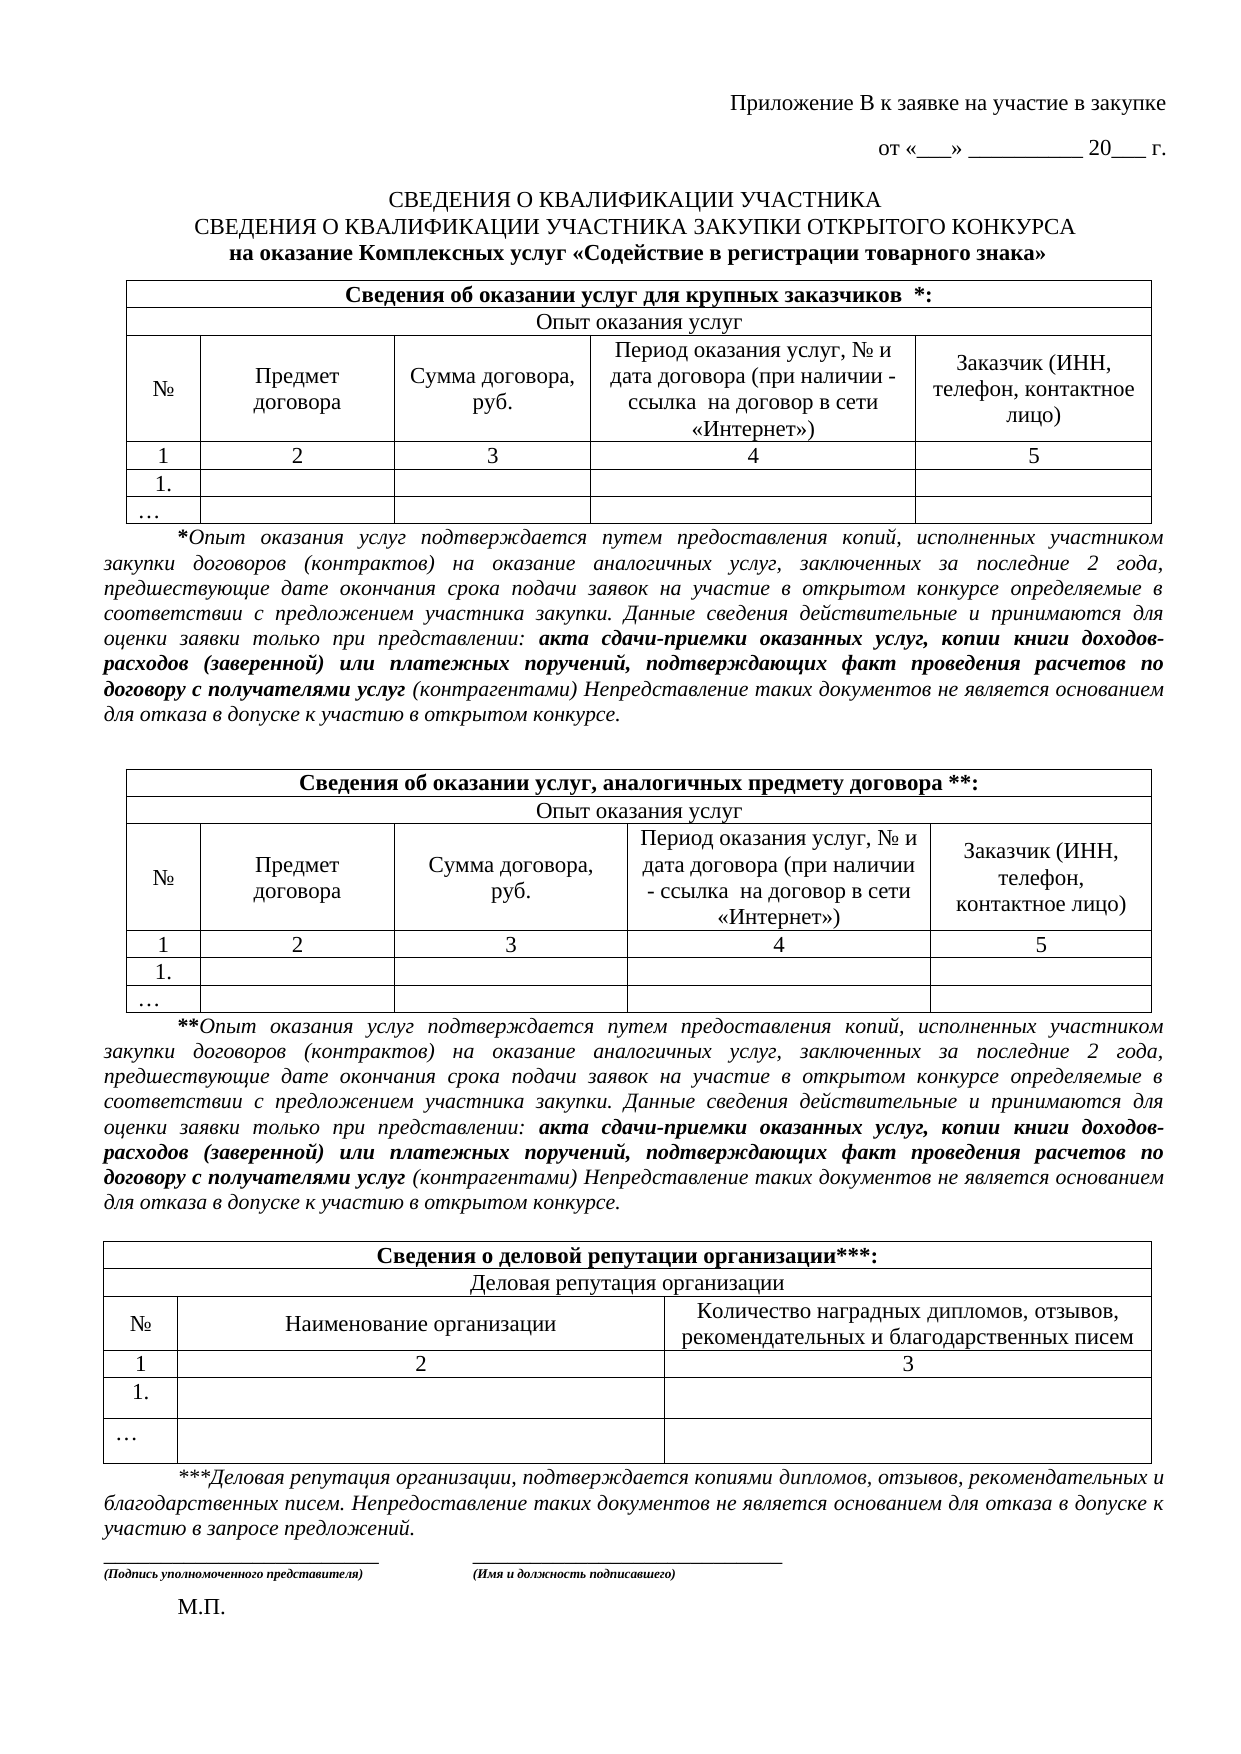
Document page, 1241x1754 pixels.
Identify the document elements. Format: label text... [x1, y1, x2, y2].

table_cell Предмет договора [201, 336, 394, 441]
table_cell [916, 470, 1151, 496]
table_cell [395, 986, 627, 1012]
table_cell № [104, 1297, 177, 1349]
text ________________________ ___________________________ [103, 1540, 1167, 1566]
table_cell [178, 1378, 664, 1418]
table_cell Сумма договора, руб. [395, 824, 627, 930]
text от «___» __________ 20___ г. [103, 134, 1167, 160]
table_cell [201, 497, 394, 523]
table_cell Сумма договора, руб. [395, 336, 590, 441]
text ***Деловая репутация организации, подтверждается копиями дипломов, отзывов, рекомендательных и благодарственных писем. Непредоставление таких документов не является основанием для отказа в допуске к участию в запросе предложений. [103, 1464, 1167, 1540]
table_cell [591, 497, 915, 523]
table_cell [628, 958, 930, 984]
table_cell 4 [628, 931, 930, 957]
table_header Сведения об оказании услуг для крупных заказчиков *: [127, 281, 1151, 307]
text Приложение В к заявке на участие в закупке [103, 89, 1167, 115]
table_cell Период оказания услуг, № и дата договора (при наличии - ссылка на договор в сети «Интернет») [591, 336, 915, 441]
table_cell Наименование организации [178, 1297, 664, 1349]
table_cell … [104, 1419, 177, 1463]
text **Опыт оказания услуг подтверждается путем предоставления копий, исполненных участником закупки договоров (контрактов) на оказание аналогичных услуг, заключенных за последние 2 года, предшествующие дате окончания срока подачи заявок на участие в открытом конкурсе определяемые в соответствии с предложением участника закупки. Данные сведения действительные и принимаются для оценки заявки только при представлении: акта сдачи-приемки оказанных услуг, копии книги доходов-расходов (заверенной) или платежных поручений, подтверждающих факт проведения расчетов по договору с получателями услуг (контрагентами) Непредставление таких документов не является основанием для отказа в допуске к участию в открытом конкурсе. [103, 1013, 1167, 1214]
table_cell 1 [104, 1351, 177, 1377]
table_cell 1 [127, 931, 200, 957]
table_cell [395, 958, 627, 984]
table_cell [395, 497, 590, 523]
table_cell Опыт оказания услуг [127, 308, 1151, 335]
table_cell 1. [127, 958, 200, 984]
table_cell [201, 958, 394, 984]
table_cell 1 [127, 442, 200, 468]
table_cell [665, 1378, 1151, 1418]
table_cell 2 [201, 442, 394, 468]
text на оказание Комплексных услуг «Содействие в регистрации товарного знака» [103, 239, 1167, 266]
table_cell … [127, 497, 200, 523]
table_cell … [127, 986, 200, 1012]
table_cell [628, 986, 930, 1012]
table_cell Предмет договора [201, 824, 394, 930]
table_header Сведения о деловой репутации организации***: [104, 1242, 1151, 1268]
table_cell 2 [178, 1351, 664, 1377]
table_cell [931, 958, 1151, 984]
table_cell 3 [665, 1351, 1151, 1377]
table_cell 2 [201, 931, 394, 957]
table_cell 5 [916, 442, 1151, 468]
table_cell 1. [127, 470, 200, 496]
table_cell [591, 470, 915, 496]
table_header Сведения об оказании услуг, аналогичных предмету договора **: [127, 770, 1151, 796]
table_cell № [127, 824, 200, 930]
table_cell Заказчик (ИНН, телефон, контактное лицо) [916, 336, 1151, 441]
table_cell Период оказания услуг, № и дата договора (при наличии - ссылка на договор в сети «Интернет») [628, 824, 930, 930]
table_cell 5 [931, 931, 1151, 957]
text (Подпись уполномоченного представителя) (Имя и должность подписавшего) [103, 1566, 1167, 1593]
table_cell [931, 986, 1151, 1012]
table_cell [201, 986, 394, 1012]
table_cell Деловая репутация организации [104, 1269, 1151, 1296]
table_cell [395, 470, 590, 496]
table_cell [665, 1419, 1151, 1463]
table_cell 4 [591, 442, 915, 468]
text М.П. [103, 1593, 1167, 1619]
text Сведения О КВАЛИФИКАЦИИ УЧАСТНИКА [103, 186, 1167, 213]
table_cell 3 [395, 442, 590, 468]
text *Опыт оказания услуг подтверждается путем предоставления копий, исполненных участником закупки договоров (контрактов) на оказание аналогичных услуг, заключенных за последние 2 года, предшествующие дате окончания срока подачи заявок на участие в открытом конкурсе определяемые в соответствии с предложением участника закупки. Данные сведения действительные и принимаются для оценки заявки только при представлении: акта сдачи-приемки оказанных услуг, копии книги доходов-расходов (заверенной) или платежных поручений, подтверждающих факт проведения расчетов по договору с получателями услуг (контрагентами) Непредставление таких документов не является основанием для отказа в допуске к участию в открытом конкурсе. [103, 524, 1167, 726]
table_cell № [127, 336, 200, 441]
table_cell [178, 1419, 664, 1463]
table_cell 1. [104, 1378, 177, 1418]
table_cell Заказчик (ИНН, телефон, контактное лицо) [931, 824, 1151, 930]
table_cell [201, 470, 394, 496]
table_cell 3 [395, 931, 627, 957]
list Сведения О КВАЛИФИКАЦИИ УЧАСТНИКА ЗАКУПКИ ОТКРЫТОГО КОНКУРСА [103, 213, 1167, 239]
table_cell [916, 497, 1151, 523]
table_cell Опыт оказания услуг [127, 797, 1151, 823]
table_cell Количество наградных дипломов, отзывов, рекомендательных и благодарственных писем [665, 1297, 1151, 1349]
